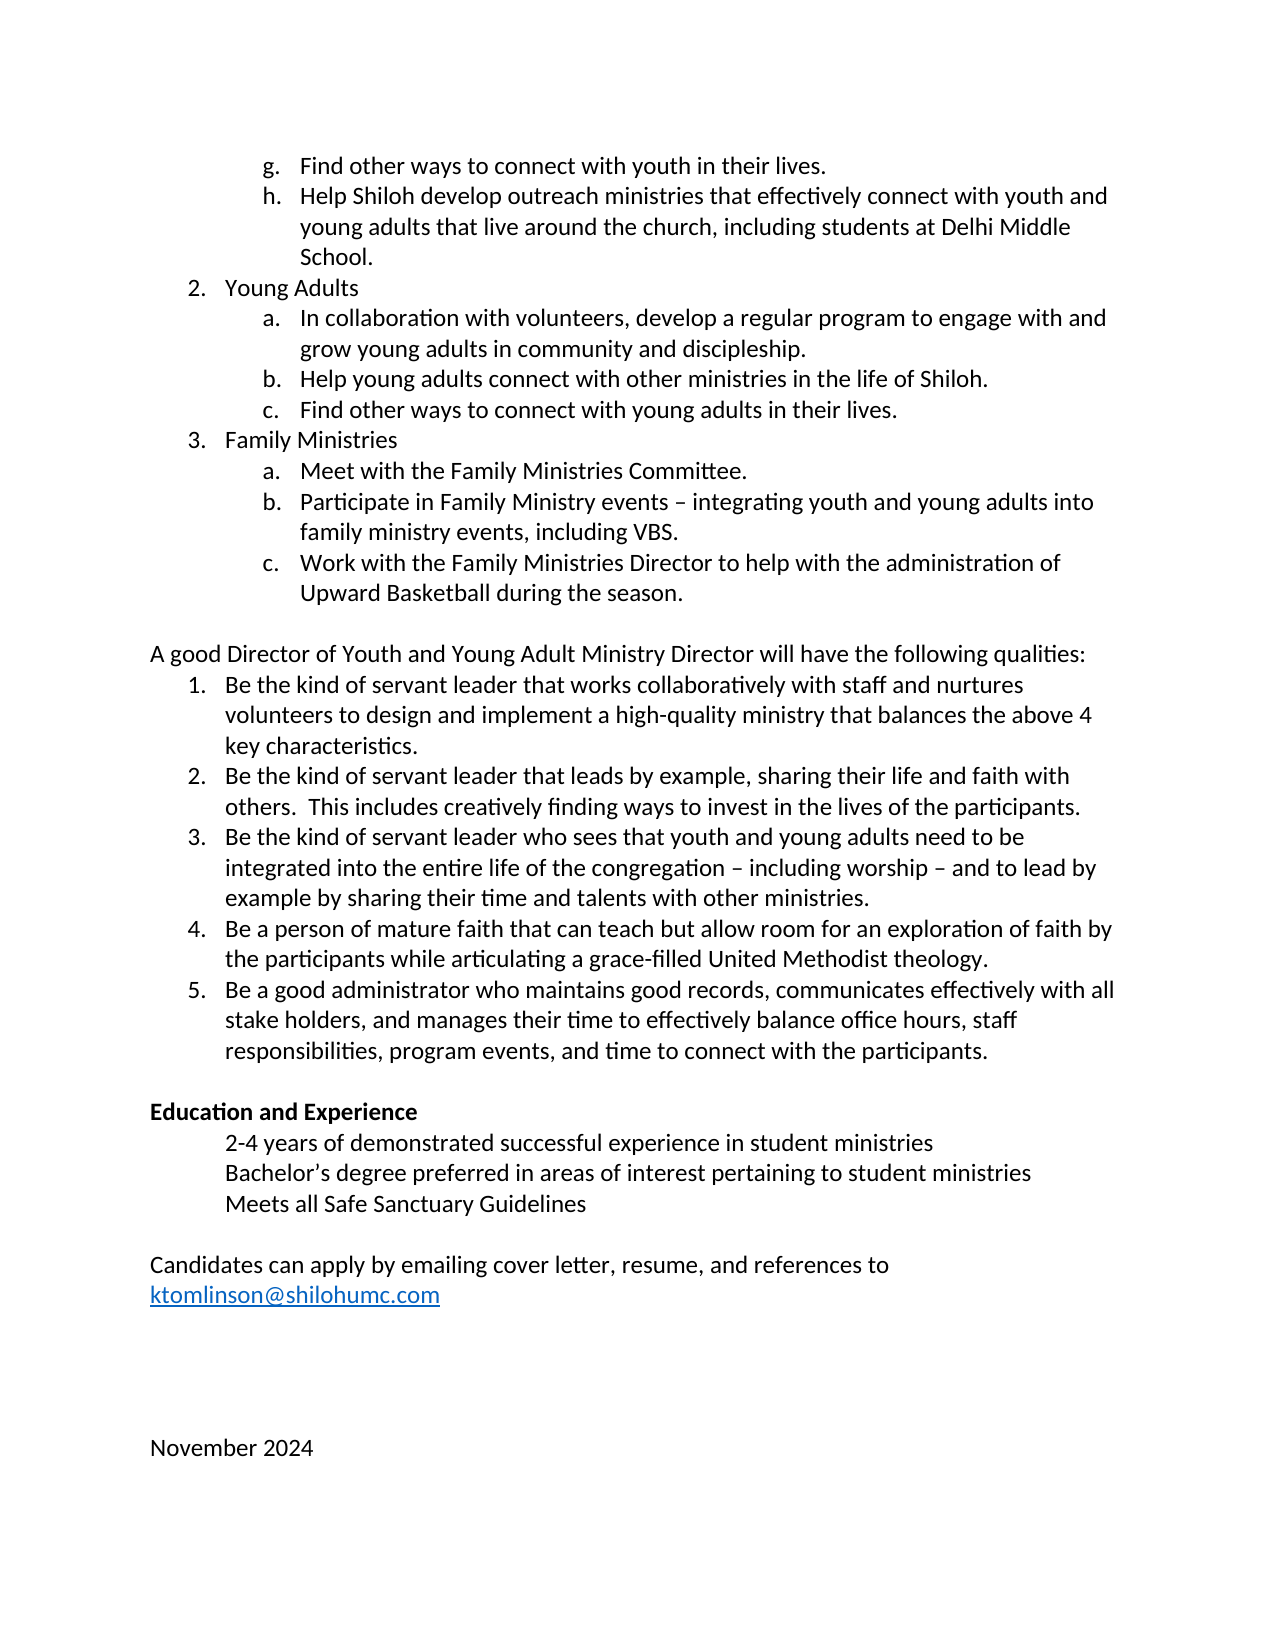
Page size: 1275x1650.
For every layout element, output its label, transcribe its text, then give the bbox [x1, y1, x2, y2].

text Bachelor’s degree preferred in areas of interest pertaining to student ministries [150, 1157, 1125, 1188]
list Be a person of mature faith that can teach but allow room for an exploration of faith by the participants while articulating a grace-filled United Methodist theology. [187, 913, 1125, 974]
text Candidates can apply by emailing cover letter, resume, and references to ktomlinson@shilohumc.com [150, 1249, 1125, 1310]
text Meets all Safe Sanctuary Guidelines [150, 1188, 1125, 1218]
text November 2024 [150, 1432, 1125, 1462]
text 2-4 years of demonstrated successful experience in student ministries [150, 1127, 1125, 1157]
list Meet with the Family Ministries Committee. [262, 455, 1125, 486]
list Help Shiloh develop outreach ministries that effectively connect with youth and young adults that live around the church, including students at Delhi Middle School. [262, 181, 1125, 272]
list Be a good administrator who maintains good records, communicates effectively with all stake holders, and manages their time to effectively balance office hours, staff responsibilities, program events, and time to connect with the participants. [187, 974, 1125, 1066]
text A good Director of Youth and Young Adult Ministry Director will have the following qualities: [150, 638, 1125, 669]
list Be the kind of servant leader who sees that youth and young adults need to be integrated into the entire life of the congregation – including worship – and to lead by example by sharing their time and talents with other ministries. [187, 821, 1125, 913]
list Young Adults [187, 272, 1125, 303]
list Participate in Family Ministry events – integrating youth and young adults into family ministry events, including VBS. [262, 486, 1125, 547]
list Find other ways to connect with youth in their lives. [262, 150, 1125, 181]
list Help young adults connect with other ministries in the life of Shiloh. [262, 364, 1125, 394]
list Be the kind of servant leader that works collaboratively with staff and nurtures volunteers to design and implement a high-quality ministry that balances the above 4 key characteristics. [187, 669, 1125, 760]
list Find other ways to connect with young adults in their lives. [262, 394, 1125, 425]
list Family Ministries [187, 425, 1125, 455]
list Be the kind of servant leader that leads by example, sharing their life and faith with others. This includes creatively finding ways to invest in the lives of the participants. [187, 760, 1125, 821]
list Work with the Family Ministries Director to help with the administration of Upward Basketball during the season. [262, 547, 1125, 608]
list In collaboration with volunteers, develop a regular program to engage with and grow young adults in community and discipleship. [262, 303, 1125, 364]
text Education and Experience [150, 1096, 1125, 1127]
